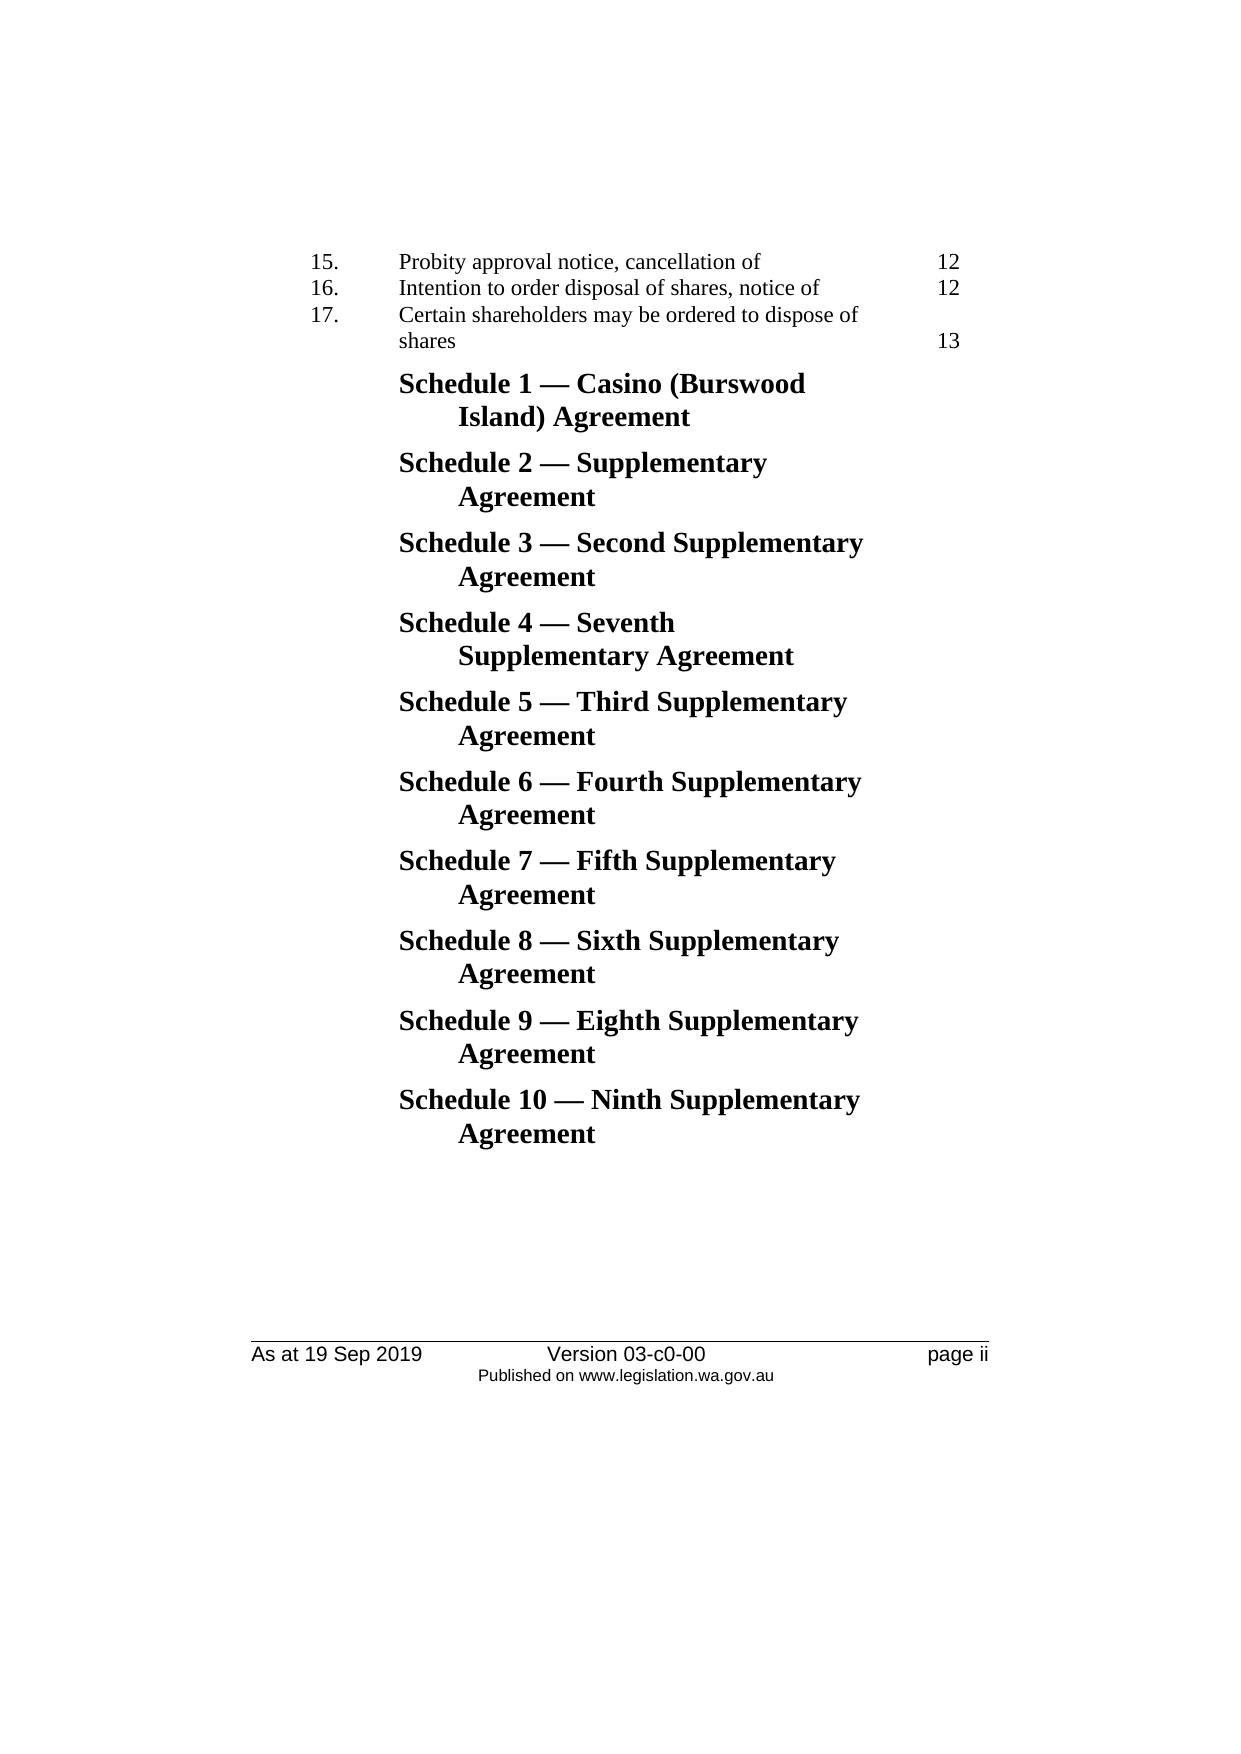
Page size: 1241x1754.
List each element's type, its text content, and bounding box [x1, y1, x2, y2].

text 16. Intention to order disposal of shares, notice of 12 [310, 274, 871, 301]
text Schedule 7 — Fifth Supplementary Agreement [399, 843, 871, 911]
text Schedule 8 — Sixth Supplementary Agreement [399, 923, 871, 990]
text Schedule 3 — Second Supplementary Agreement [399, 525, 871, 592]
text Schedule 9 — Eighth Supplementary Agreement [399, 1003, 871, 1070]
text Schedule 5 — Third Supplementary Agreement [399, 684, 871, 751]
text 17. Certain shareholders may be ordered to dispose of shares 13 [310, 301, 871, 353]
text Schedule 1 — Casino (Burswood Island) Agreement [399, 366, 871, 433]
text Schedule 6 — Fourth Supplementary Agreement [399, 764, 871, 831]
text 15. Probity approval notice, cancellation of 12 [310, 248, 871, 274]
text Schedule 10 — Ninth Supplementary Agreement [399, 1082, 871, 1149]
text Schedule 4 — Seventh Supplementary Agreement [399, 605, 871, 672]
text Schedule 2 — Supplementary Agreement [399, 446, 871, 513]
